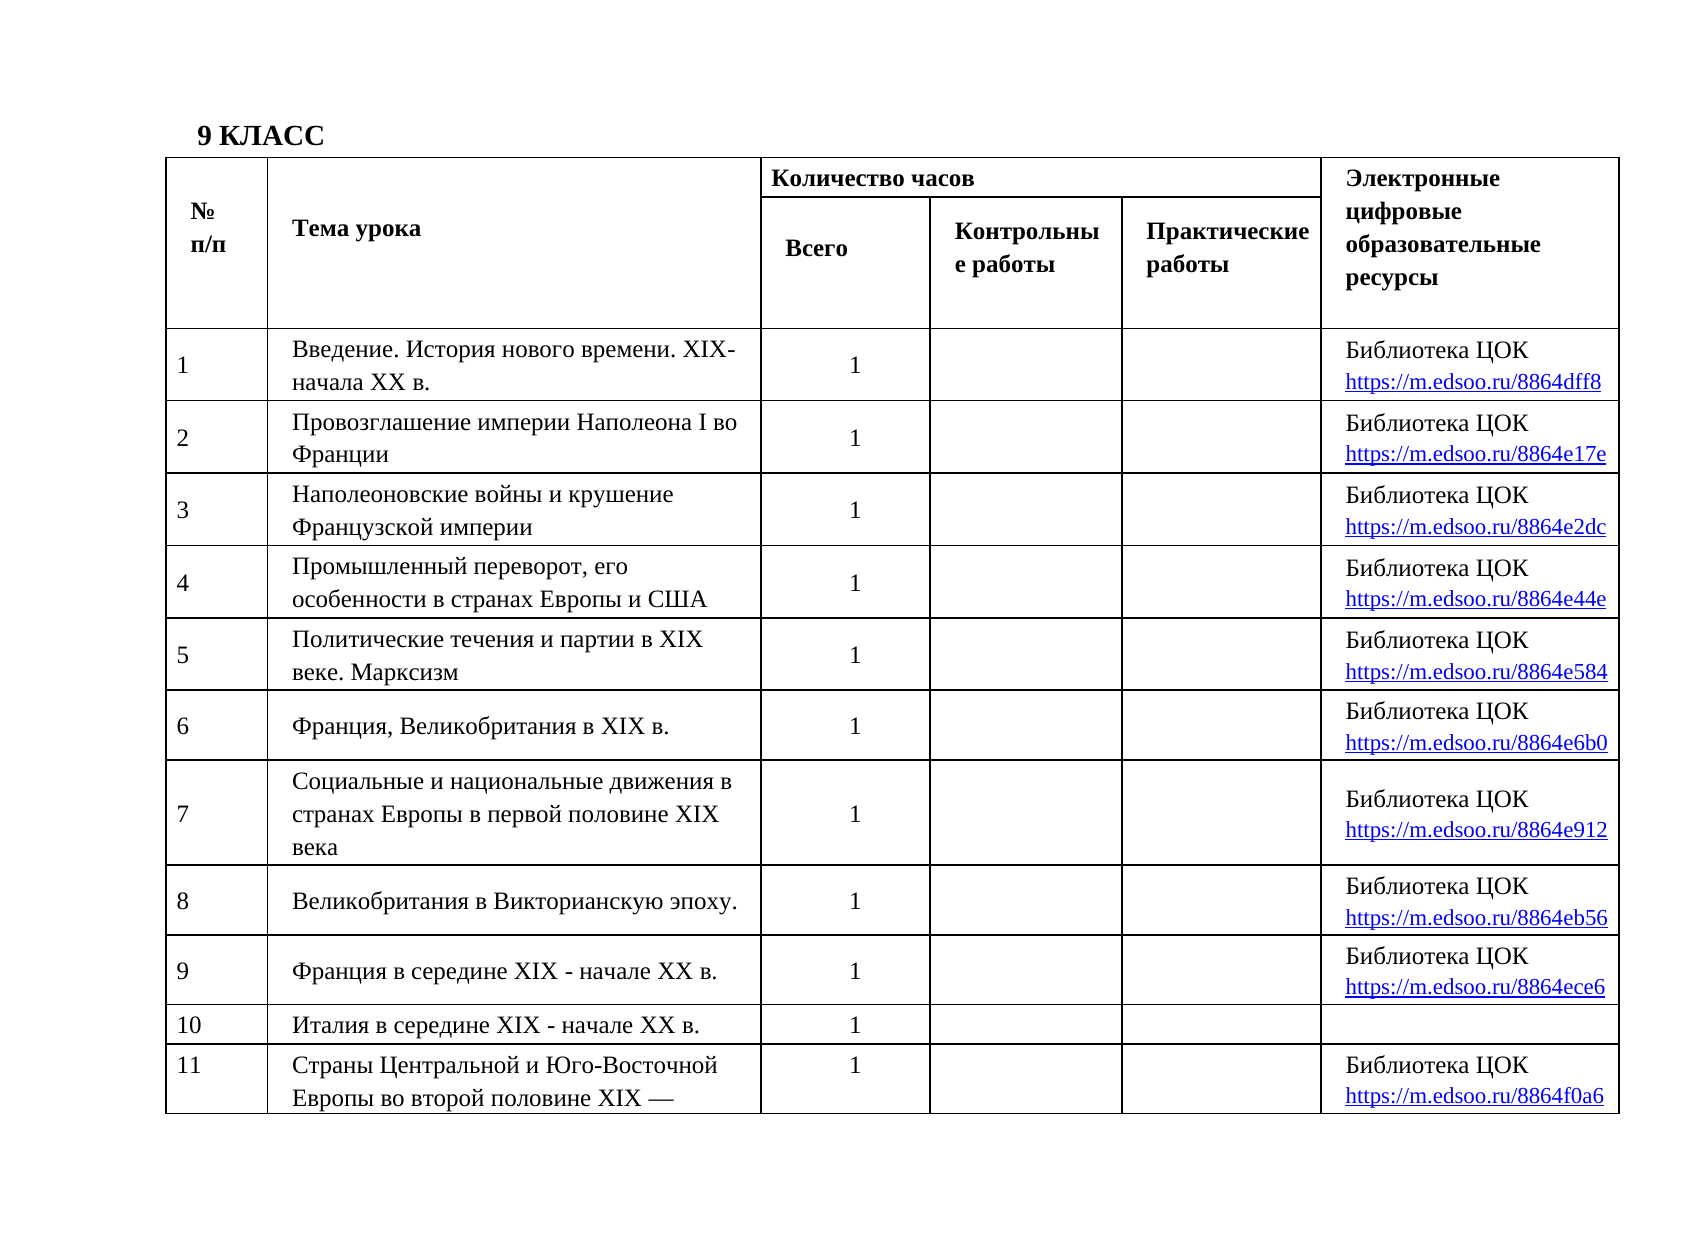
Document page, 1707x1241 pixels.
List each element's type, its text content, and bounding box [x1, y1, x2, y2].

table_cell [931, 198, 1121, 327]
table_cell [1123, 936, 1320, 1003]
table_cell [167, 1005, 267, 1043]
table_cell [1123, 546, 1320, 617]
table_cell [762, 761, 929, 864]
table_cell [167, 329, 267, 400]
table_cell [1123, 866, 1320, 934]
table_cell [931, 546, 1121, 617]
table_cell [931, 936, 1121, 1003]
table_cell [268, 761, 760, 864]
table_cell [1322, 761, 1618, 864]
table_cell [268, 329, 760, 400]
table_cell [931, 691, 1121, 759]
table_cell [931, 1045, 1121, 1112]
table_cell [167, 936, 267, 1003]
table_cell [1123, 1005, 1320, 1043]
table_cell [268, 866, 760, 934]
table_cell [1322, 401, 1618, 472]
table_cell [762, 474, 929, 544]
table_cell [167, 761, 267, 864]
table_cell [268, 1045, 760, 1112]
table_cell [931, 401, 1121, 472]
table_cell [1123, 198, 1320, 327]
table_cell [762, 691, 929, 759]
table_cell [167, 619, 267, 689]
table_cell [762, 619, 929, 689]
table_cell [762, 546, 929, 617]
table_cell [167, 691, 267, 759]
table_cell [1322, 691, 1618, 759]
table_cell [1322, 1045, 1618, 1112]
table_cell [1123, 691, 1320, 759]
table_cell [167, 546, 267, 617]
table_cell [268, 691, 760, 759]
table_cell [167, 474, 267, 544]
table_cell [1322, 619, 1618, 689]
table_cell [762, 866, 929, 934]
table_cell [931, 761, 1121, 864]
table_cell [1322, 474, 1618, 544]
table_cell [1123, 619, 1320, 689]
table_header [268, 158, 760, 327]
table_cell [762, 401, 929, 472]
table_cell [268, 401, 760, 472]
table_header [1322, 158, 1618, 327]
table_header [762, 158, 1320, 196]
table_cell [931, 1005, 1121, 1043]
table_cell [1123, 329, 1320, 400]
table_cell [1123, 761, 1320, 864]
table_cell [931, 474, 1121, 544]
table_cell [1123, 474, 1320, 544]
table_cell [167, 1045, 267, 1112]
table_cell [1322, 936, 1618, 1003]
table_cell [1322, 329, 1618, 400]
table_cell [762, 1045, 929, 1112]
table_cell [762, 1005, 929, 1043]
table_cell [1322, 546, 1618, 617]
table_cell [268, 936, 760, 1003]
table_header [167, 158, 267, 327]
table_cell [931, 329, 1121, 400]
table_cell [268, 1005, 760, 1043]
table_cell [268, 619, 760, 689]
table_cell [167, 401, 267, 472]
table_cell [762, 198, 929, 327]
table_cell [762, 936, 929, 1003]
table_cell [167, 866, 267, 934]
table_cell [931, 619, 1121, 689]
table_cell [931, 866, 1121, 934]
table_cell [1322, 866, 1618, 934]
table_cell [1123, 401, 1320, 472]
text 9 КЛАСС [190, 118, 1618, 152]
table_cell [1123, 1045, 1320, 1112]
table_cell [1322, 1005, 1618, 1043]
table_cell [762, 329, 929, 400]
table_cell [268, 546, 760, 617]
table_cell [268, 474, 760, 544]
